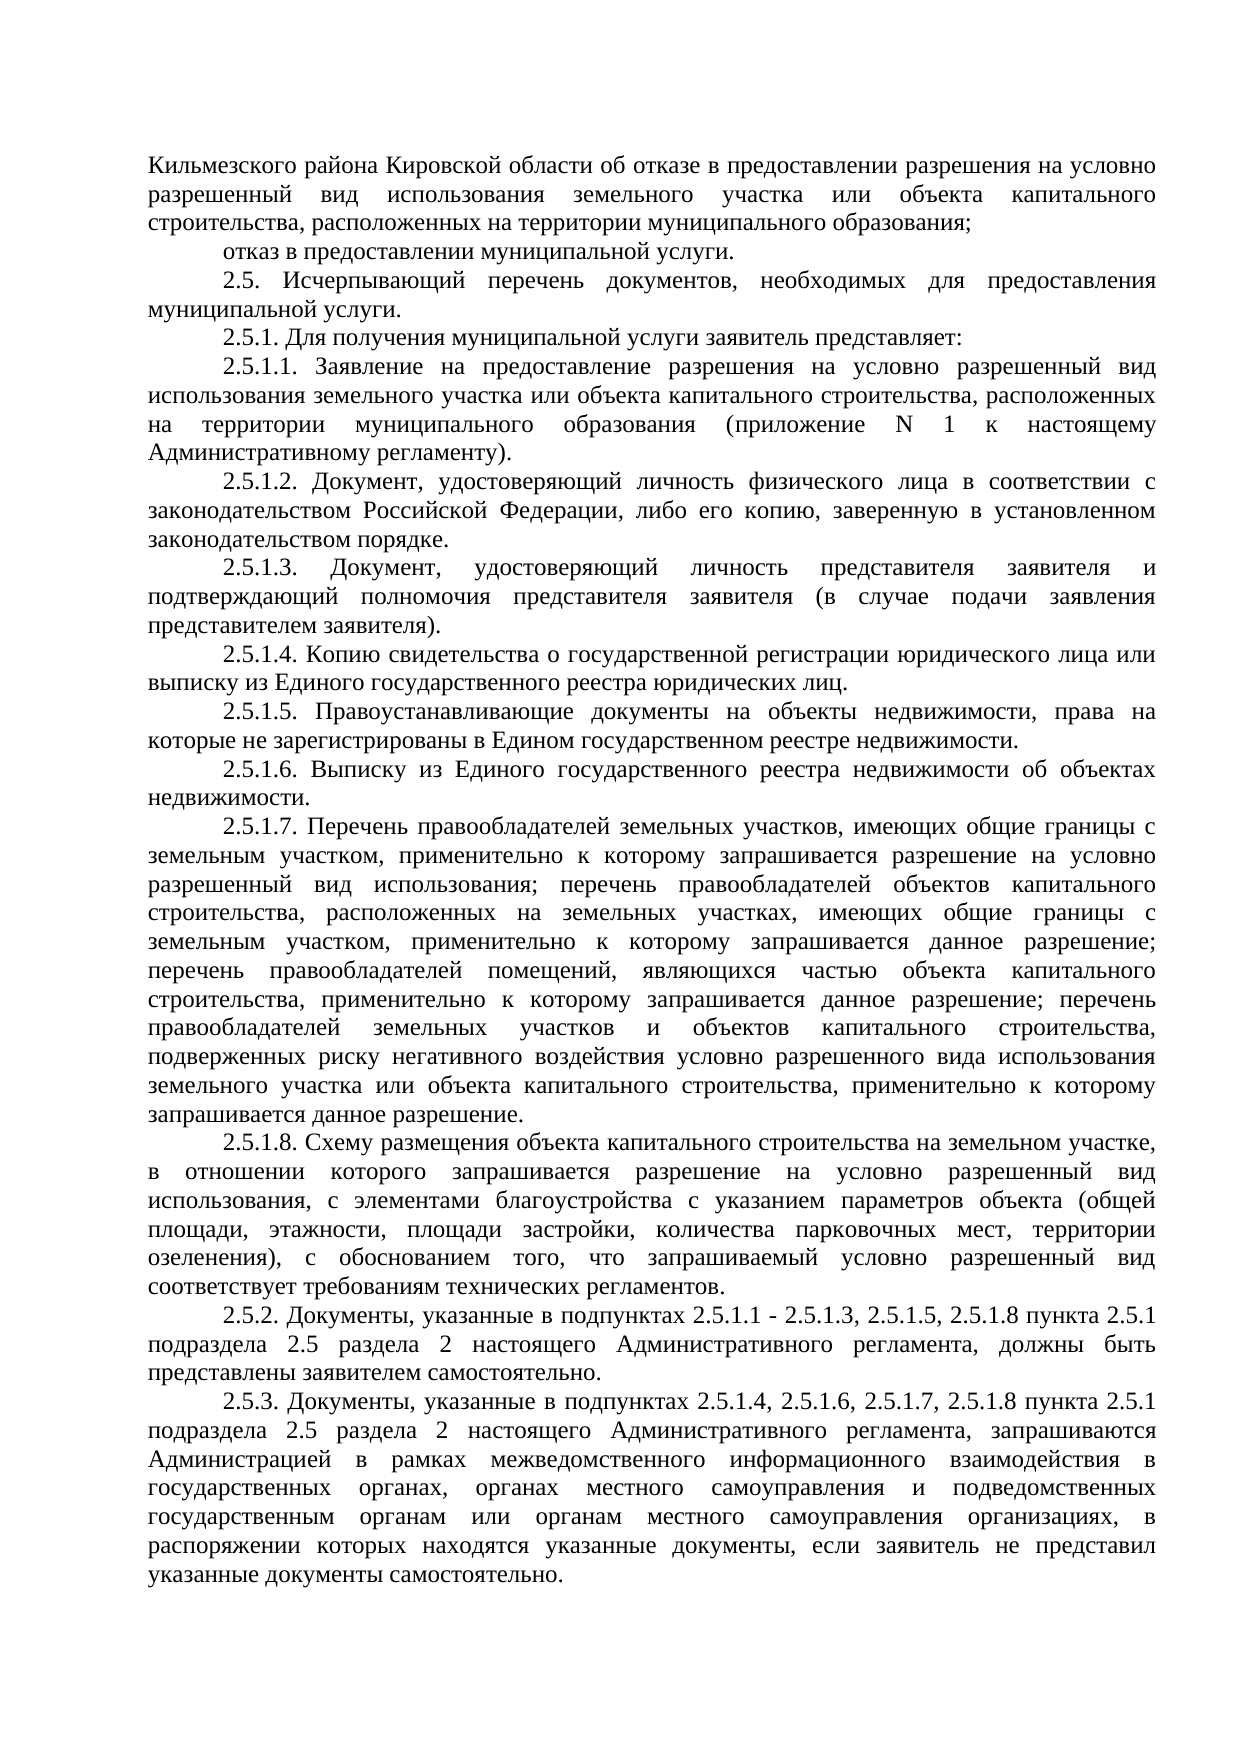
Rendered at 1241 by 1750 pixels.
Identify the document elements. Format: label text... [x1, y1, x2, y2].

text 2.5.1.8. Схему размещения объекта капитального строительства на земельном участке, в отношении которого запрашивается разрешение на условно разрешенный вид использования, с элементами благоустройства с указанием параметров объекта (общей площади, этажности, площади застройки, количества парковочных мест, территории озеленения), с обоснованием того, что запрашиваемый условно разрешенный вид соответствует требованиям технических регламентов. [148, 1127, 1157, 1300]
text 2.5.1.5. Правоустанавливающие документы на объекты недвижимости, права на которые не зарегистрированы в Едином государственном реестре недвижимости. [148, 696, 1157, 754]
text 2.5.1. Для получения муниципальной услуги заявитель представляет: [148, 322, 1157, 351]
text 2.5.2. Документы, указанные в подпунктах 2.5.1.1 - 2.5.1.3, 2.5.1.5, 2.5.1.8 пункта 2.5.1 подраздела 2.5 раздела 2 настоящего Административного регламента, должны быть представлены заявителем самостоятельно. [148, 1300, 1157, 1386]
text 2.5.1.4. Копию свидетельства о государственной регистрации юридического лица или выписку из Единого государственного реестра юридических лиц. [148, 639, 1157, 696]
text 2.5.1.1. Заявление на предоставление разрешения на условно разрешенный вид использования земельного участка или объекта капитального строительства, расположенных на территории муниципального образования (приложение N 1 к настоящему Административному регламенту). [148, 351, 1157, 466]
text 2.5.1.6. Выписку из Единого государственного реестра недвижимости об объектах недвижимости. [148, 754, 1157, 811]
text отказ в предоставлении муниципальной услуги. [148, 236, 1157, 265]
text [148, 150, 1157, 236]
text 2.5.1.3. Документ, удостоверяющий личность представителя заявителя и подтверждающий полномочия представителя заявителя (в случае подачи заявления представителем заявителя). [148, 552, 1157, 639]
text 2.5.3. Документы, указанные в подпунктах 2.5.1.4, 2.5.1.6, 2.5.1.7, 2.5.1.8 пункта 2.5.1 подраздела 2.5 раздела 2 настоящего Административного регламента, запрашиваются Администрацией в рамках межведомственного информационного взаимодействия в государственных органах, органах местного самоуправления и подведомственных государственным органам или органам местного самоуправления организациях, в распоряжении которых находятся указанные документы, если заявитель не представил указанные документы самостоятельно. [148, 1386, 1157, 1587]
text 2.5.1.7. Перечень правообладателей земельных участков, имеющих общие границы с земельным участком, применительно к которому запрашивается разрешение на условно разрешенный вид использования; перечень правообладателей объектов капитального строительства, расположенных на земельных участках, имеющих общие границы с земельным участком, применительно к которому запрашивается данное разрешение; перечень правообладателей помещений, являющихся частью объекта капитального строительства, применительно к которому запрашивается данное разрешение; перечень правообладателей земельных участков и объектов капитального строительства, подверженных риску негативного воздействия условно разрешенного вида использования земельного участка или объекта капитального строительства, применительно к которому запрашивается данное разрешение. [148, 811, 1157, 1127]
text 2.5.1.2. Документ, удостоверяющий личность физического лица в соответствии с законодательством Российской Федерации, либо его копию, заверенную в установленном законодательством порядке. [148, 466, 1157, 552]
text 2.5. Исчерпывающий перечень документов, необходимых для предоставления муниципальной услуги. [148, 265, 1157, 322]
